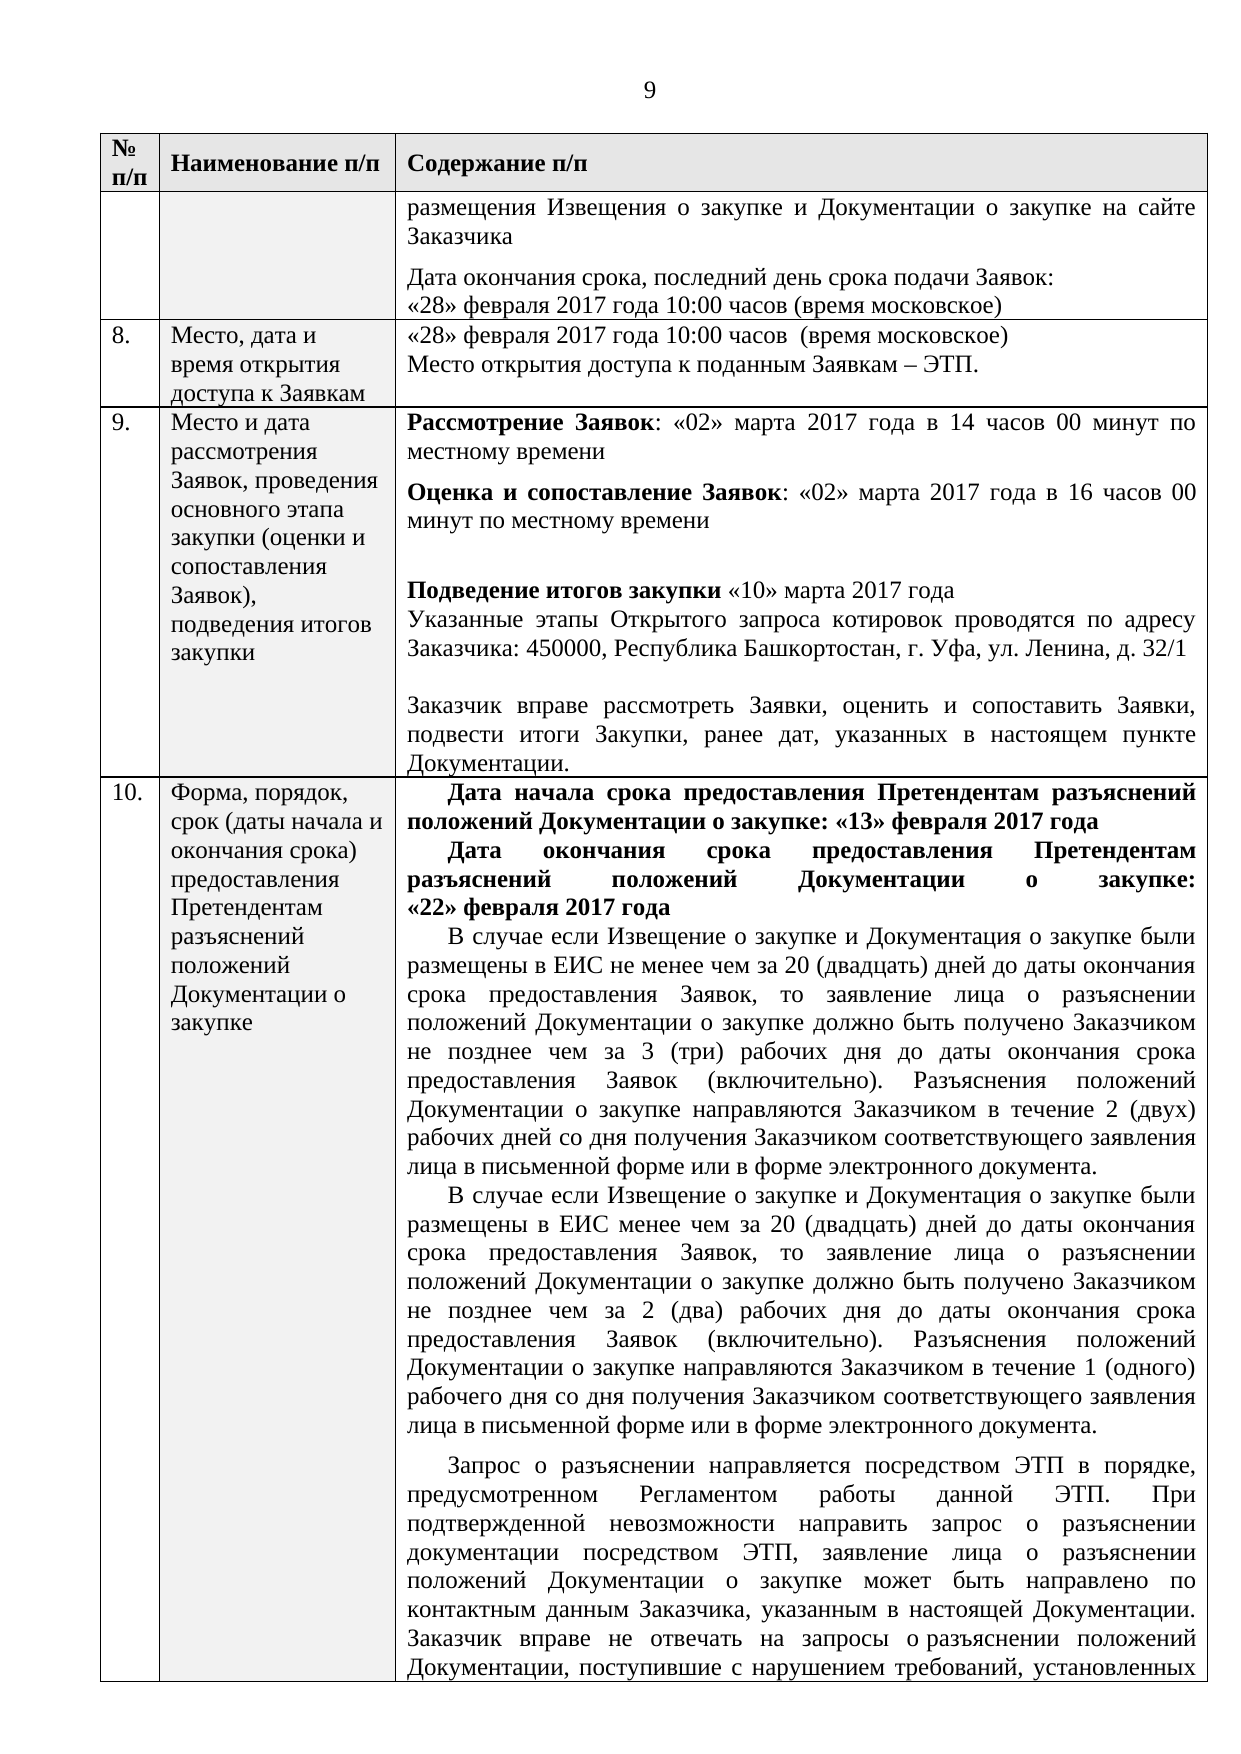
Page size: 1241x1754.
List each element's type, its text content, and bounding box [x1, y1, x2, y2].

table_cell Рассмотрение Заявок: «02» марта 2017 года в 14 часов 00 минут по местному времени Оценка и сопоставление Заявок: «02» марта 2017 года в 16 часов 00 минут по местному времени Подведение итогов закупки «10» марта 2017 года Указанные этапы Открытого запроса котировок проводятся по адресу Заказчика: 450000, Республика Башкортостан, г. Уфа, ул. Ленина, д. 32/1 Заказчик вправе рассмотреть Заявки, оценить и сопоставить Заявки, подвести итоги Закупки, ранее дат, указанных в настоящем пункте Документации. [396, 408, 1207, 776]
table_header № п/п [101, 134, 159, 191]
table_cell [101, 320, 159, 406]
table_cell Место, дата и время открытия доступа к Заявкам [160, 320, 395, 406]
table_cell [101, 408, 159, 776]
table_cell «28» февраля 2017 года 10:00 часов (время московское) Место открытия доступа к поданным Заявкам – ЭТП. [396, 320, 1207, 406]
table_cell Место и дата рассмотрения Заявок, проведения основного этапа закупки (оценки и сопоставления Заявок), подведения итогов закупки [160, 408, 395, 776]
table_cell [160, 192, 395, 319]
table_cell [160, 778, 395, 1681]
table_cell [101, 778, 159, 1681]
table_header Наименование п/п [160, 134, 395, 191]
table_cell [101, 192, 159, 319]
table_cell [396, 192, 1207, 319]
table_header Содержание п/п [396, 134, 1207, 191]
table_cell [396, 778, 1207, 1681]
